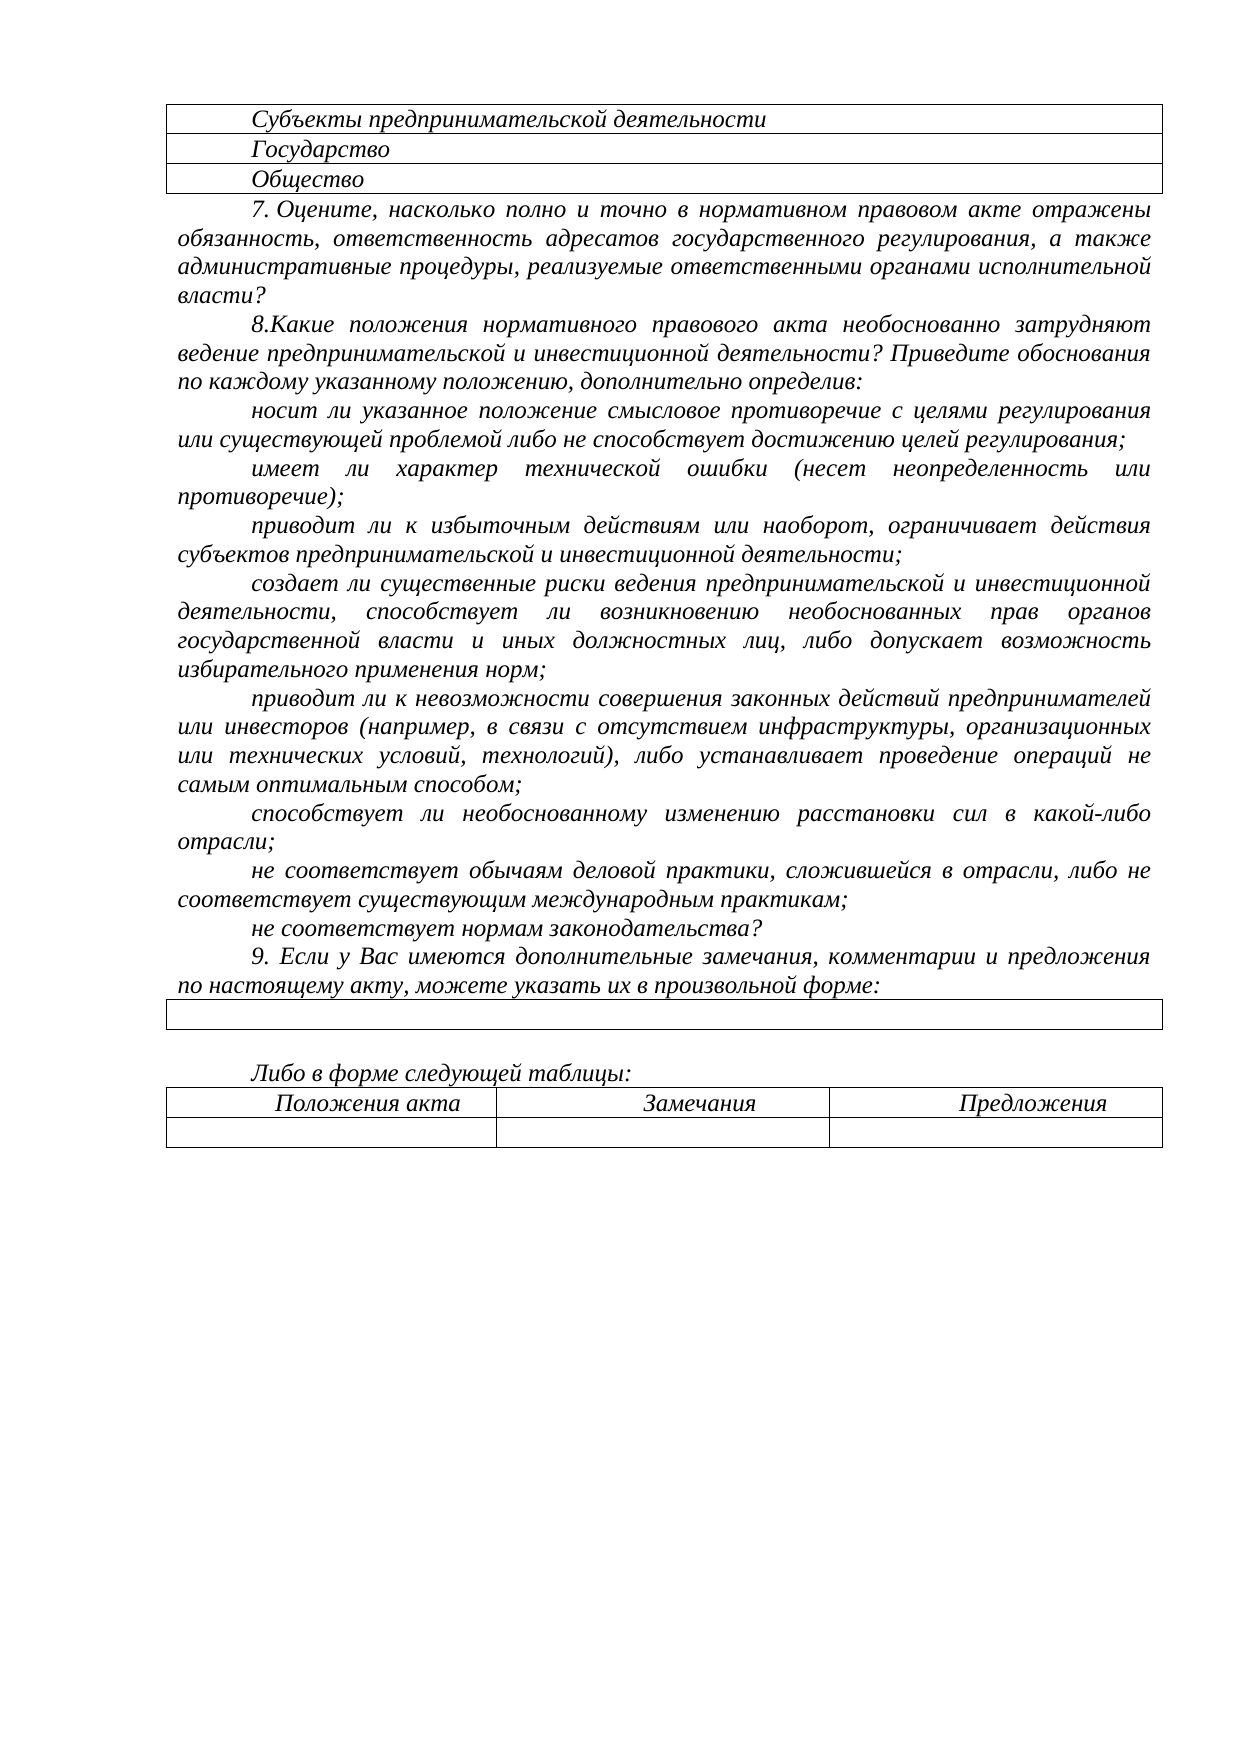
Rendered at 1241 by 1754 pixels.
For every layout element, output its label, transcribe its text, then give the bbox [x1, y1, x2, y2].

table_header Замечания [497, 1088, 829, 1117]
text носит ли указанное положение смысловое противоречие с целями регулирования или существующей проблемой либо не способствует достижению целей регулирования; [177, 395, 1152, 453]
table_cell [167, 1118, 496, 1147]
table_header [167, 1000, 1162, 1029]
text создает ли существенные риски ведения предпринимательской и инвестиционной деятельности, способствует ли возникновению необоснованных прав органов государственной власти и иных должностных лиц, либо допускает возможность избирательного применения норм; [177, 568, 1152, 683]
text приводит ли к невозможности совершения законных действий предпринимателей или инвесторов (например, в связи с отсутствием инфраструктуры, организационных или технических условий, технологий), либо устанавливает проведение операций не самым оптимальным способом; [177, 683, 1152, 798]
text не соответствует обычаям деловой практики, сложившейся в отрасли, либо не соответствует существующим международным практикам; [177, 855, 1152, 913]
text Либо в форме следующей таблицы: [177, 1058, 1152, 1087]
table_header Положения акта [167, 1088, 496, 1117]
table_cell [497, 1118, 829, 1147]
text 7. Оцените, насколько полно и точно в нормативном правовом акте отражены обязанность, ответственность адресатов государственного регулирования, а также административные процедуры, реализуемые ответственными органами исполнительной власти? [177, 194, 1152, 309]
table_cell [830, 1118, 1162, 1147]
text имеет ли характер технической ошибки (несет неопределенность или противоречие); [177, 453, 1152, 510]
text способствует ли необоснованному изменению расстановки сил в какой-либо отрасли; [177, 798, 1152, 855]
table_cell Государство [167, 134, 1162, 163]
text не соответствует нормам законодательства? [177, 913, 1152, 941]
table_header Предложения [830, 1088, 1162, 1117]
text 8.Какие положения нормативного правового акта необоснованно затрудняют ведение предпринимательской и инвестиционной деятельности? Приведите обоснования по каждому указанному положению, дополнительно определив: [177, 309, 1152, 395]
text 9. Если у Вас имеются дополнительные замечания, комментарии и предложения по настоящему акту, можете указать их в произвольной форме: [177, 941, 1152, 999]
table_cell Общество [167, 164, 1162, 193]
text приводит ли к избыточным действиям или наоборот, ограничивает действия субъектов предпринимательской и инвестиционной деятельности; [177, 510, 1152, 568]
table_header Субъекты предпринимательской деятельности [167, 105, 1162, 133]
